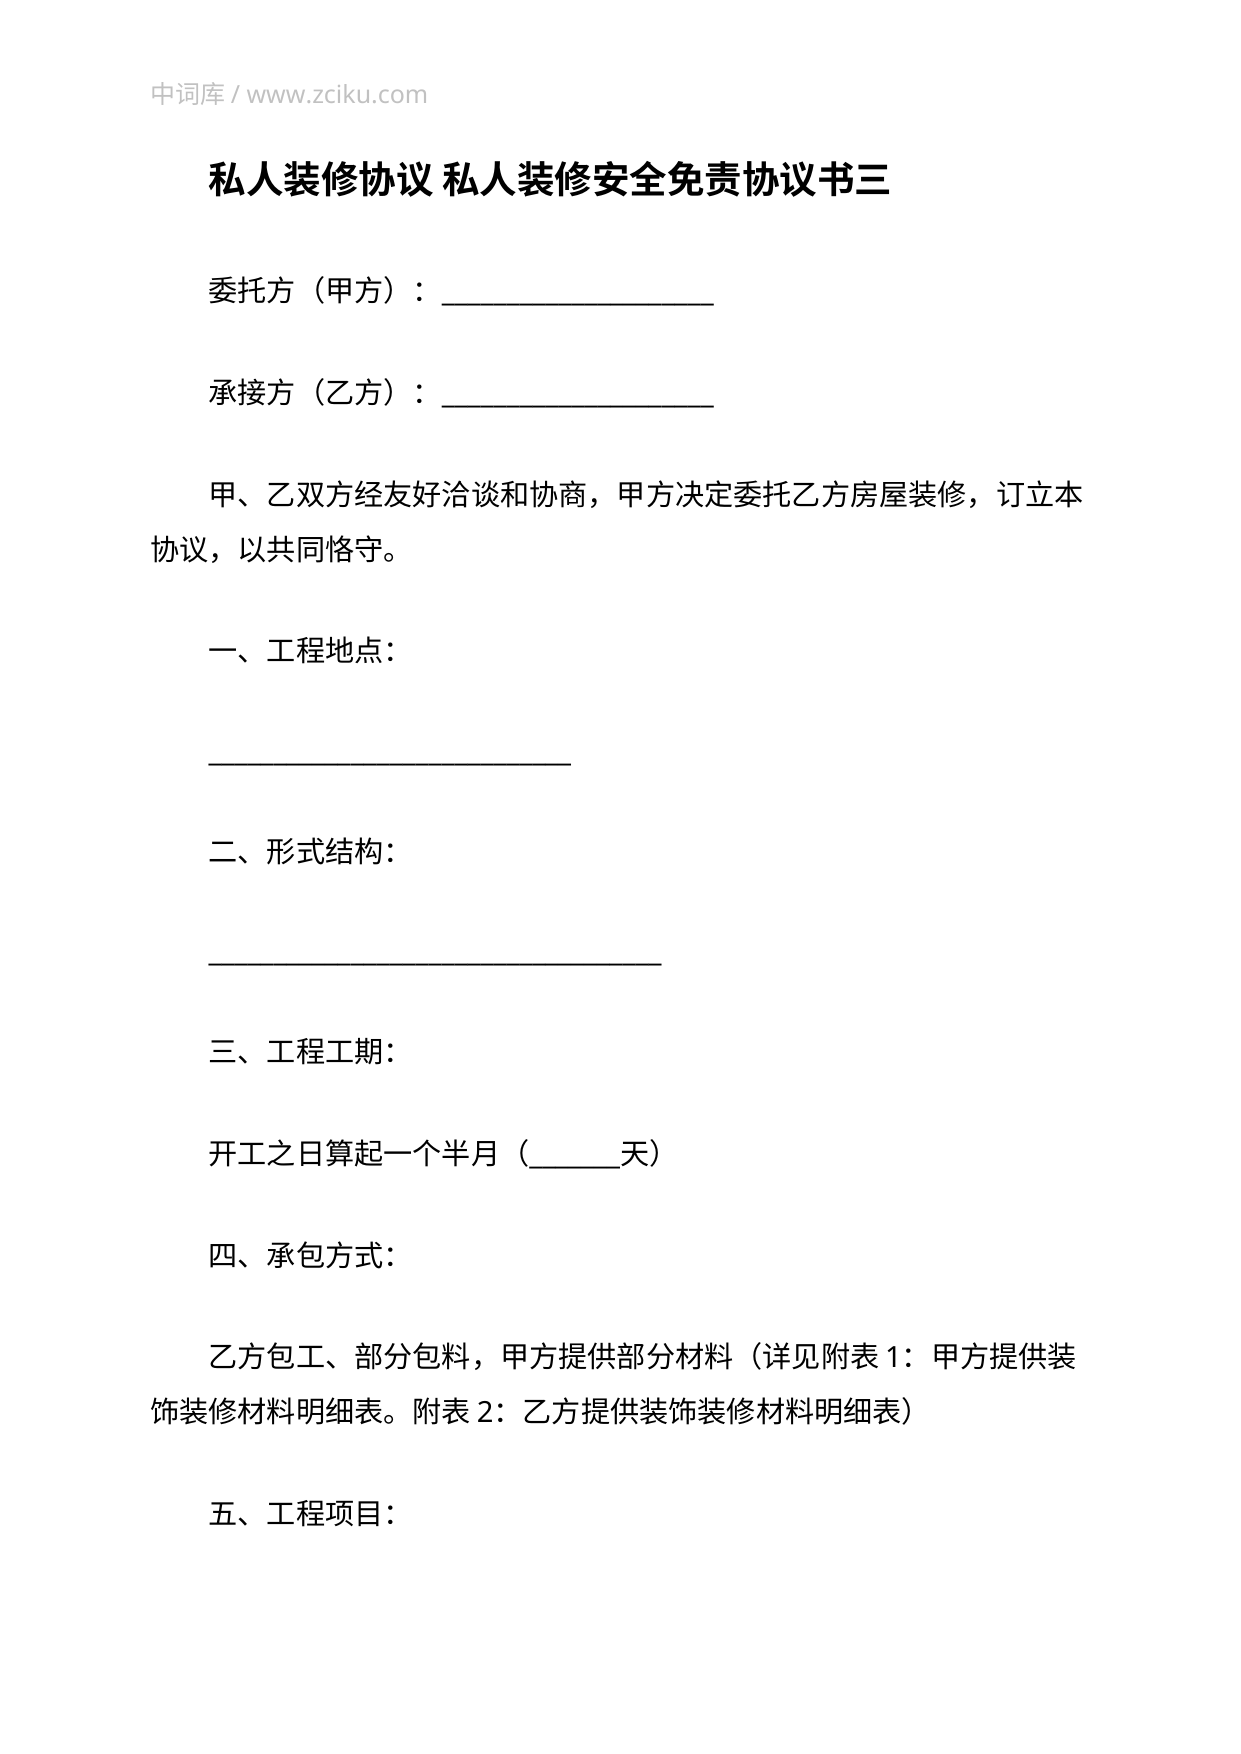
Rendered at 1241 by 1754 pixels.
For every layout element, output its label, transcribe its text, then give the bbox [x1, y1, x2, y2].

text 委托方（甲方）：_____________________ [150, 267, 1090, 310]
text 私人装修协议 私人装修安全免责协议书三 [150, 150, 1090, 204]
text 乙方包工、部分包料，甲方提供部分材料（详见附表1：甲方提供装饰装修材料明细表。附表2：乙方提供装饰装修材料明细表） [150, 1334, 1090, 1431]
text 一、工程地点： [150, 628, 1090, 670]
text 三、工程工期： [150, 1028, 1090, 1071]
text ____________________________ [150, 730, 1090, 769]
text 五、工程项目： [150, 1491, 1090, 1533]
text 四、承包方式： [150, 1232, 1090, 1274]
text 承接方（乙方）：_____________________ [150, 369, 1090, 412]
text 二、形式结构： [150, 828, 1090, 871]
text 开工之日算起一个半月（_______天） [150, 1130, 1090, 1173]
text 甲、乙双方经友好洽谈和协商，甲方决定委托乙方房屋装修，订立本协议，以共同恪守。 [150, 471, 1090, 568]
text ___________________________________ [150, 930, 1090, 970]
